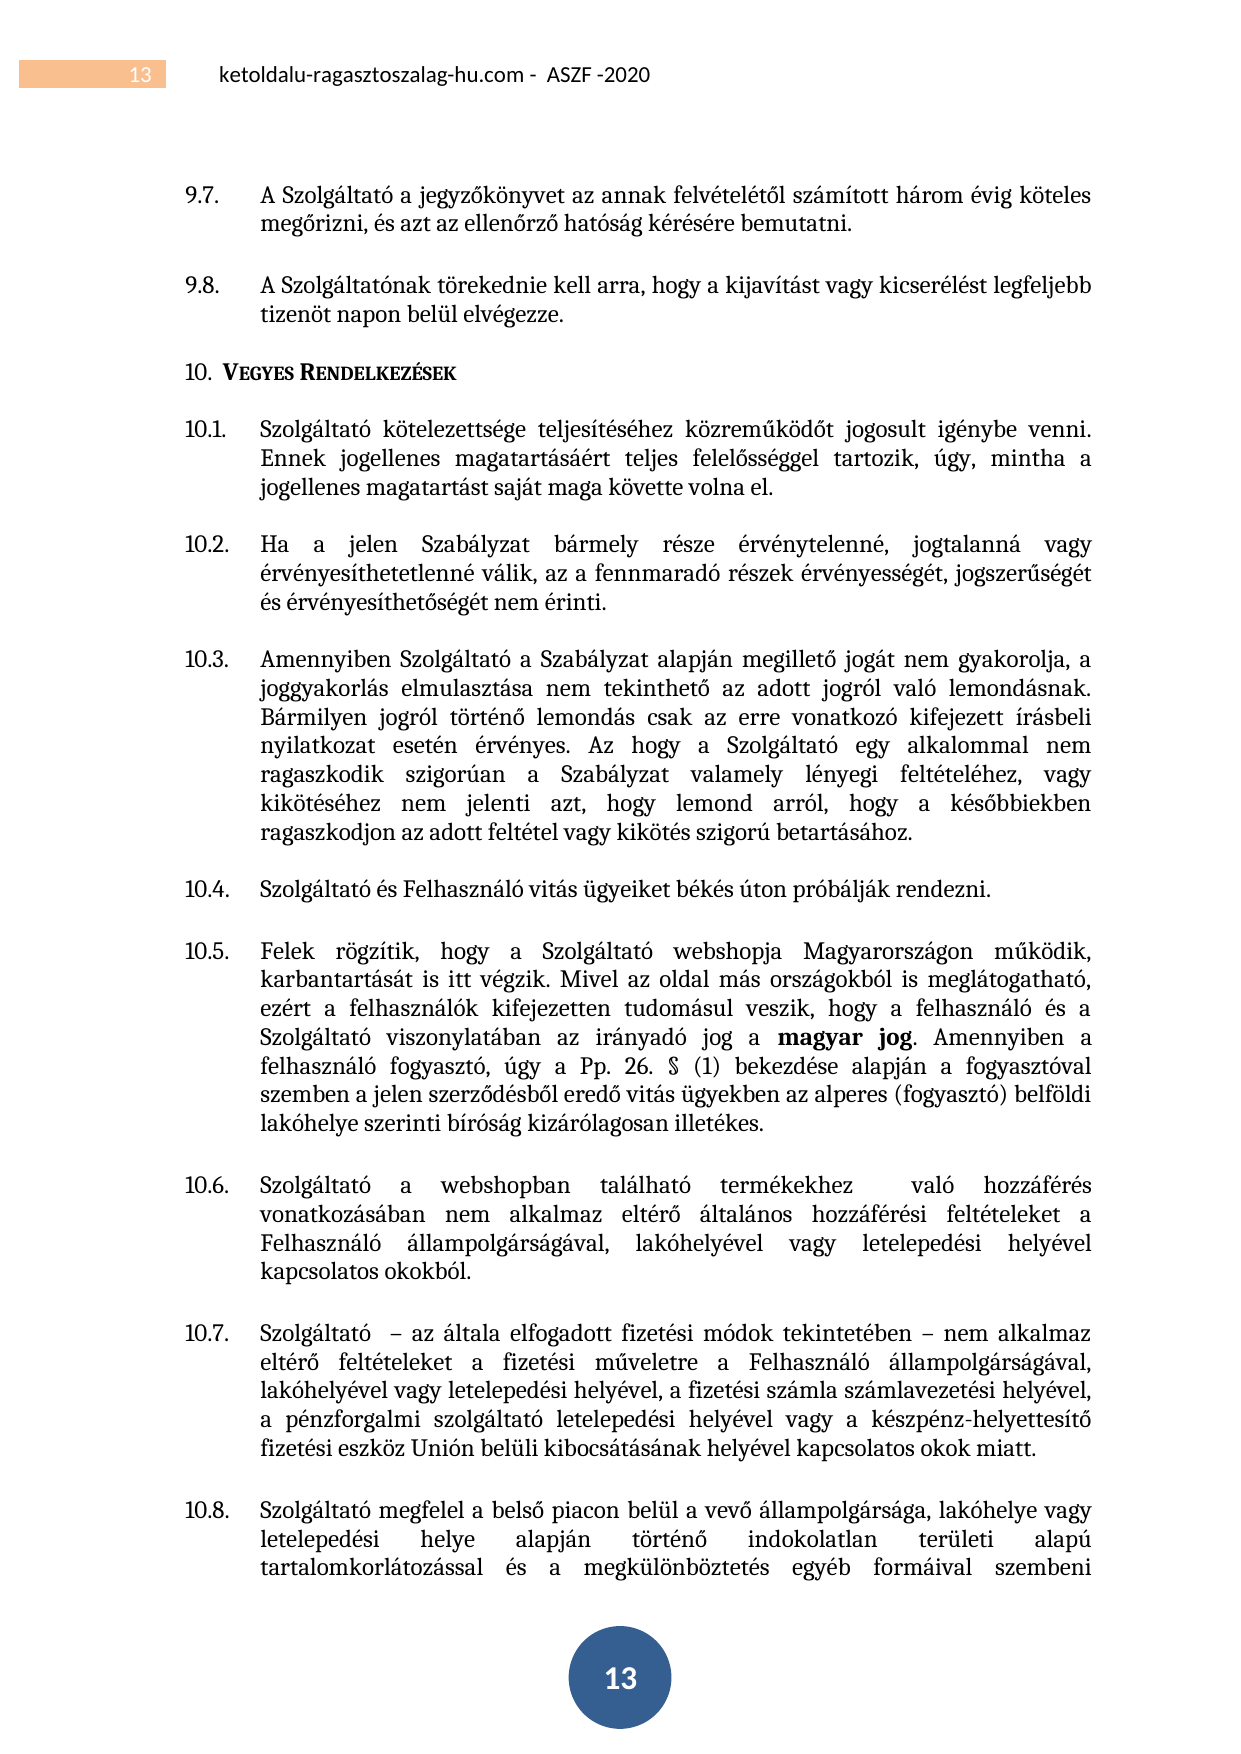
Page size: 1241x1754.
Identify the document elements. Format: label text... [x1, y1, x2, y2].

list A Szolgáltató a jegyzőkönyvet az annak felvételétől számított három évig köteles megőrizni, és azt az ellenőrző hatóság kérésére bemutatni. [185, 181, 1093, 238]
list A Szolgáltatónak törekednie kell arra, hogy a kijavítást vagy kicserélést legfeljebb tizenöt napon belül elvégezze. [185, 271, 1093, 329]
list Szolgáltató kötelezettsége teljesítéséhez közreműködőt jogosult igénybe venni. Ennek jogellenes magatartásáért teljes felelősséggel tartozik, úgy, mintha a jogellenes magatartást saját maga követte volna el. [185, 415, 1093, 501]
list Ha a jelen Szabályzat bármely része érvénytelenné, jogtalanná vagy érvényesíthetetlenné válik, az a fennmaradó részek érvényességét, jogszerűségét és érvényesíthetőségét nem érinti. [185, 530, 1093, 616]
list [185, 1496, 1093, 1582]
list Amennyiben Szolgáltató a Szabályzat alapján megillető jogát nem gyakorolja, a joggyakorlás elmulasztása nem tekinthető az adott jogról való lemondásnak. Bármilyen jogról történő lemondás csak az erre vonatkozó kifejezett írásbeli nyilatkozat esetén érvényes. Az hogy a Szolgáltató egy alkalommal nem ragaszkodik szigorúan a Szabályzat valamely lényegi feltételéhez, vagy kikötéséhez nem jelenti azt, hogy lemond arról, hogy a későbbiekben ragaszkodjon az adott feltétel vagy kikötés szigorú betartásához. [185, 645, 1093, 846]
list Szolgáltató a webshopban található termékekhez való hozzáférés vonatkozásában nem alkalmaz eltérő általános hozzáférési feltételeket a Felhasználó állampolgárságával, lakóhelyével vagy letelepedési helyével kapcsolatos okokból. [185, 1171, 1093, 1286]
list Vegyes Rendelkezések [185, 357, 1093, 386]
list Szolgáltató – az általa elfogadott fizetési módok tekintetében – nem alkalmaz eltérő feltételeket a fizetési műveletre a Felhasználó állampolgárságával, lakóhelyével vagy letelepedési helyével, a fizetési számla számlavezetési helyével, a pénzforgalmi szolgáltató letelepedési helyével vagy a készpénz-helyettesítő fizetési eszköz Unión belüli kibocsátásának helyével kapcsolatos okok miatt. [185, 1319, 1093, 1463]
list Felek rögzítik, hogy a Szolgáltató webshopja Magyarországon működik, karbantartását is itt végzik. Mivel az oldal más országokból is meglátogatható, ezért a felhasználók kifejezetten tudomásul veszik, hogy a felhasználó és a Szolgáltató viszonylatában az irányadó jog a magyar jog. Amennyiben a felhasználó fogyasztó, úgy a Pp. 26. § (1) bekezdése alapján a fogyasztóval szemben a jelen szerződésből eredő vitás ügyekben az alperes (fogyasztó) belföldi lakóhelye szerinti bíróság kizárólagosan illetékes. [185, 937, 1093, 1138]
list Szolgáltató és Felhasználó vitás ügyeiket békés úton próbálják rendezni. [185, 875, 1093, 904]
